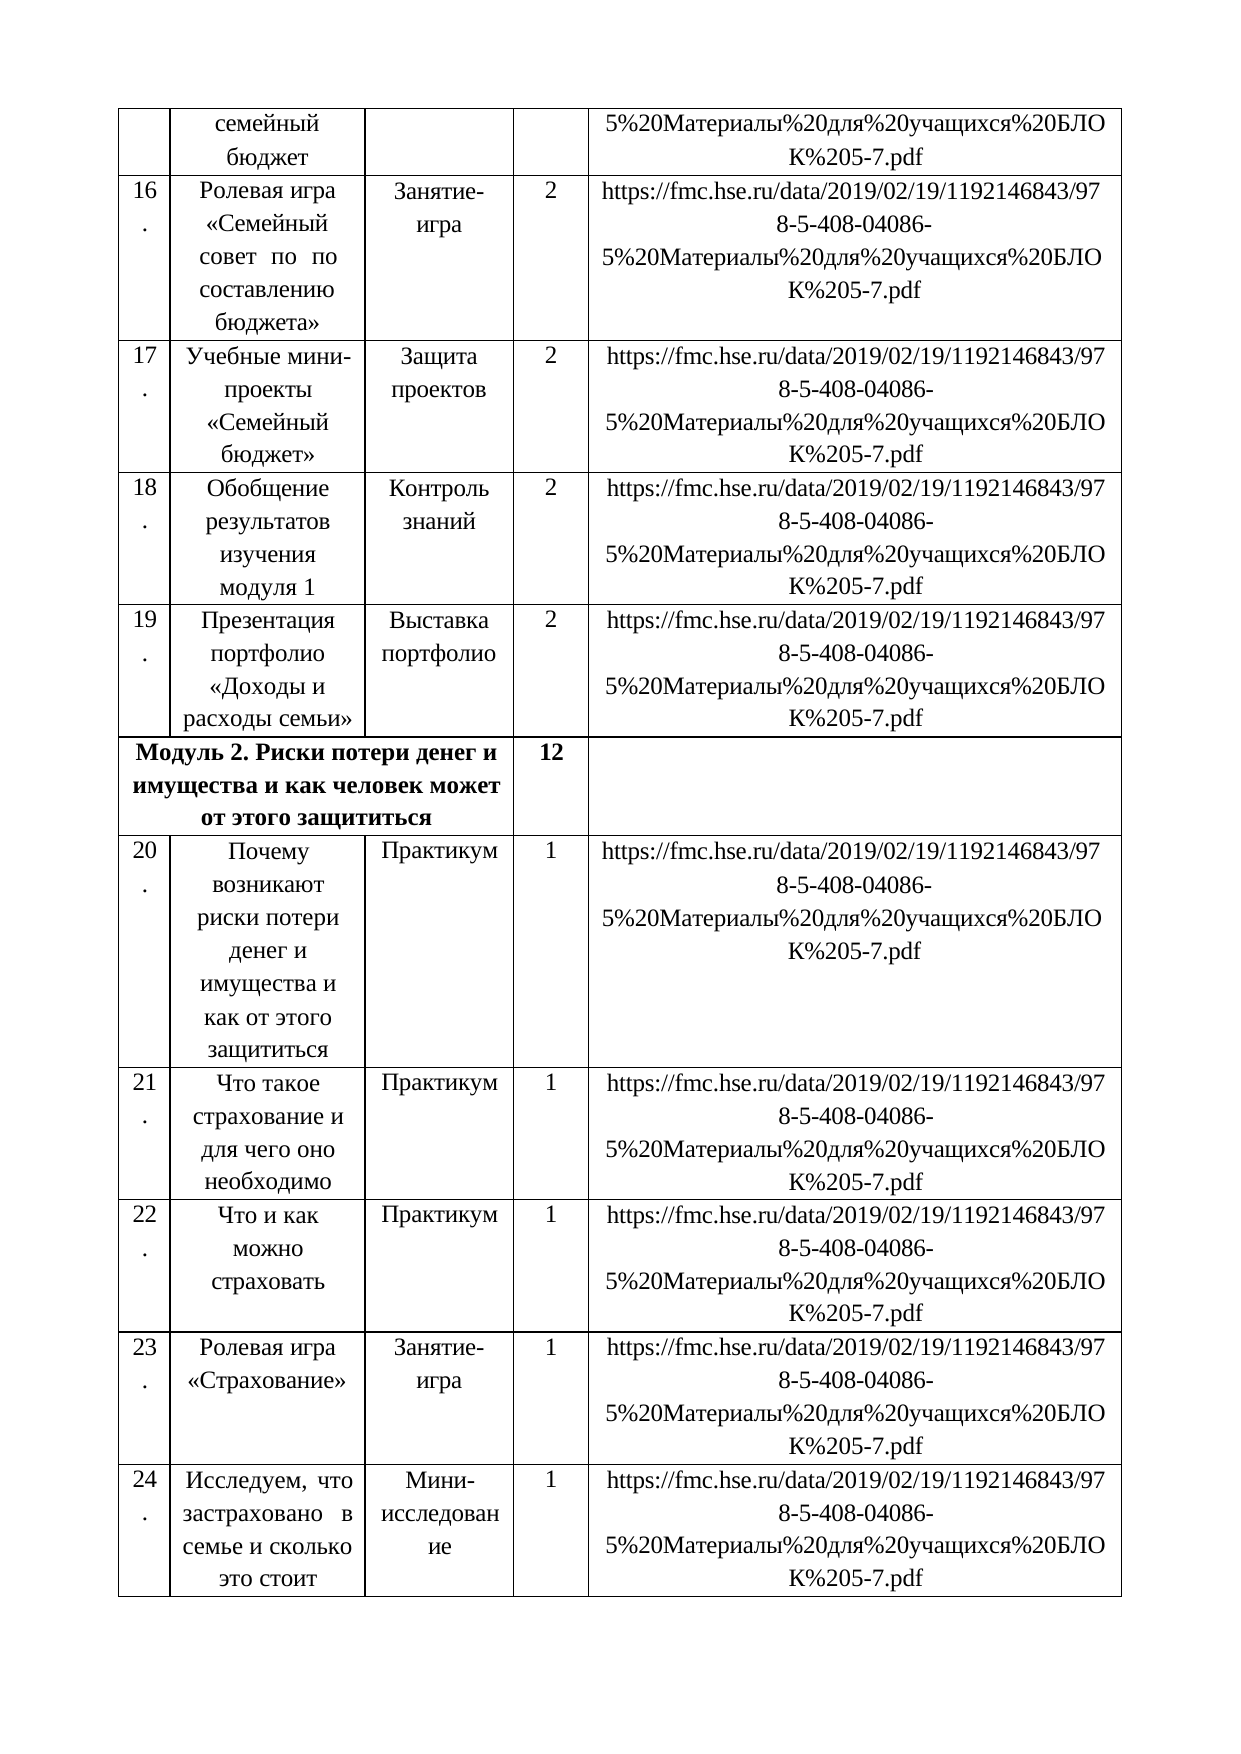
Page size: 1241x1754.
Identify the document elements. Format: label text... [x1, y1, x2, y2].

table_cell Практикум [366, 1068, 513, 1199]
table_cell https://fmc.hse.ru/data/2019/02/19/1192146843/97 8-5-408-04086- 5%20Материалы%20для%20учащихся%20БЛО К%205-7.pdf [589, 341, 1121, 472]
table_cell Ролевая игра «Семейный совет по по составлению бюджета» [171, 176, 364, 340]
table_cell https://fmc.hse.ru/data/2019/02/19/1192146843/97 8-5-408-04086- 5%20Материалы%20для%20учащихся%20БЛО К%205-7.pdf [589, 605, 1121, 736]
table_cell Модуль 2. Риски потери денег и имущества и как человек может от этого защититься [119, 738, 513, 835]
table_cell Почему возникают риски потери денег и имущества и как от этого защититься [171, 836, 364, 1067]
table_cell 2 [514, 473, 588, 604]
table_cell 1 [514, 1068, 588, 1199]
table_cell 1 [514, 1465, 588, 1596]
table_cell 16 . [119, 176, 169, 340]
table_cell 17 . [119, 341, 169, 472]
table_cell Защита проектов [366, 341, 513, 472]
table_cell [589, 738, 1121, 835]
table_cell https://fmc.hse.ru/data/2019/02/19/1192146843/97 8-5-408-04086- 5%20Материалы%20для%20учащихся%20БЛО К%205-7.pdf [589, 1465, 1121, 1596]
table_header семейный бюджет [171, 109, 364, 175]
table_cell https://fmc.hse.ru/data/2019/02/19/1192146843/97 8-5-408-04086- 5%20Материалы%20для%20учащихся%20БЛО К%205-7.pdf [589, 836, 1121, 1067]
table_cell 23 . [119, 1333, 169, 1464]
table_cell Обобщение результатов изучения модуля 1 [171, 473, 364, 604]
table_cell 2 [514, 341, 588, 472]
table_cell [589, 176, 1121, 340]
table_cell https://fmc.hse.ru/data/2019/02/19/1192146843/97 8-5-408-04086- 5%20Материалы%20для%20учащихся%20БЛО К%205-7.pdf [589, 473, 1121, 604]
table_cell 1 [514, 836, 588, 1067]
table_cell https://fmc.hse.ru/data/2019/02/19/1192146843/97 8-5-408-04086- 5%20Материалы%20для%20учащихся%20БЛО К%205-7.pdf [589, 1068, 1121, 1199]
table_cell 2 [514, 605, 588, 736]
table_cell Занятие- игра [366, 1333, 513, 1464]
table_cell Презентация портфолио «Доходы и расходы семьи» [171, 605, 364, 736]
table_header 5%20Материалы%20для%20учащихся%20БЛО К%205-7.pdf [589, 109, 1121, 175]
table_cell 19 . [119, 605, 169, 736]
table_cell https://fmc.hse.ru/data/2019/02/19/1192146843/97 8-5-408-04086- 5%20Материалы%20для%20учащихся%20БЛО К%205-7.pdf [589, 1333, 1121, 1464]
table_cell Практикум [366, 1200, 513, 1331]
table_cell Учебные мини- проекты «Семейный бюджет» [171, 341, 364, 472]
table_cell 1 [514, 1200, 588, 1331]
table_cell 20 . [119, 836, 169, 1067]
table_cell 21 . [119, 1068, 169, 1199]
table_cell Выставка портфолио [366, 605, 513, 736]
table_cell Контроль знаний [366, 473, 513, 604]
table_cell Занятие- игра [366, 176, 513, 340]
table_cell 2 [514, 176, 588, 340]
table_cell Что и как можно страховать [171, 1200, 364, 1331]
table_cell 1 [514, 1333, 588, 1464]
table_cell Что такое страхование и для чего оно необходимо [171, 1068, 364, 1199]
table_cell 18 . [119, 473, 169, 604]
table_cell 22 . [119, 1200, 169, 1331]
table_cell Ролевая игра «Страхование» [171, 1333, 364, 1464]
table_header [366, 109, 513, 175]
table_cell https://fmc.hse.ru/data/2019/02/19/1192146843/97 8-5-408-04086- 5%20Материалы%20для%20учащихся%20БЛО К%205-7.pdf [589, 1200, 1121, 1331]
table_header [119, 109, 169, 175]
table_cell 12 [514, 738, 588, 835]
table_header [514, 109, 588, 175]
table_cell Мини- исследован ие [366, 1465, 513, 1596]
table_cell Исследуем, что застраховано в семье и сколько это стоит [171, 1465, 364, 1596]
table_cell 24 . [119, 1465, 169, 1596]
table_cell Практикум [366, 836, 513, 1067]
